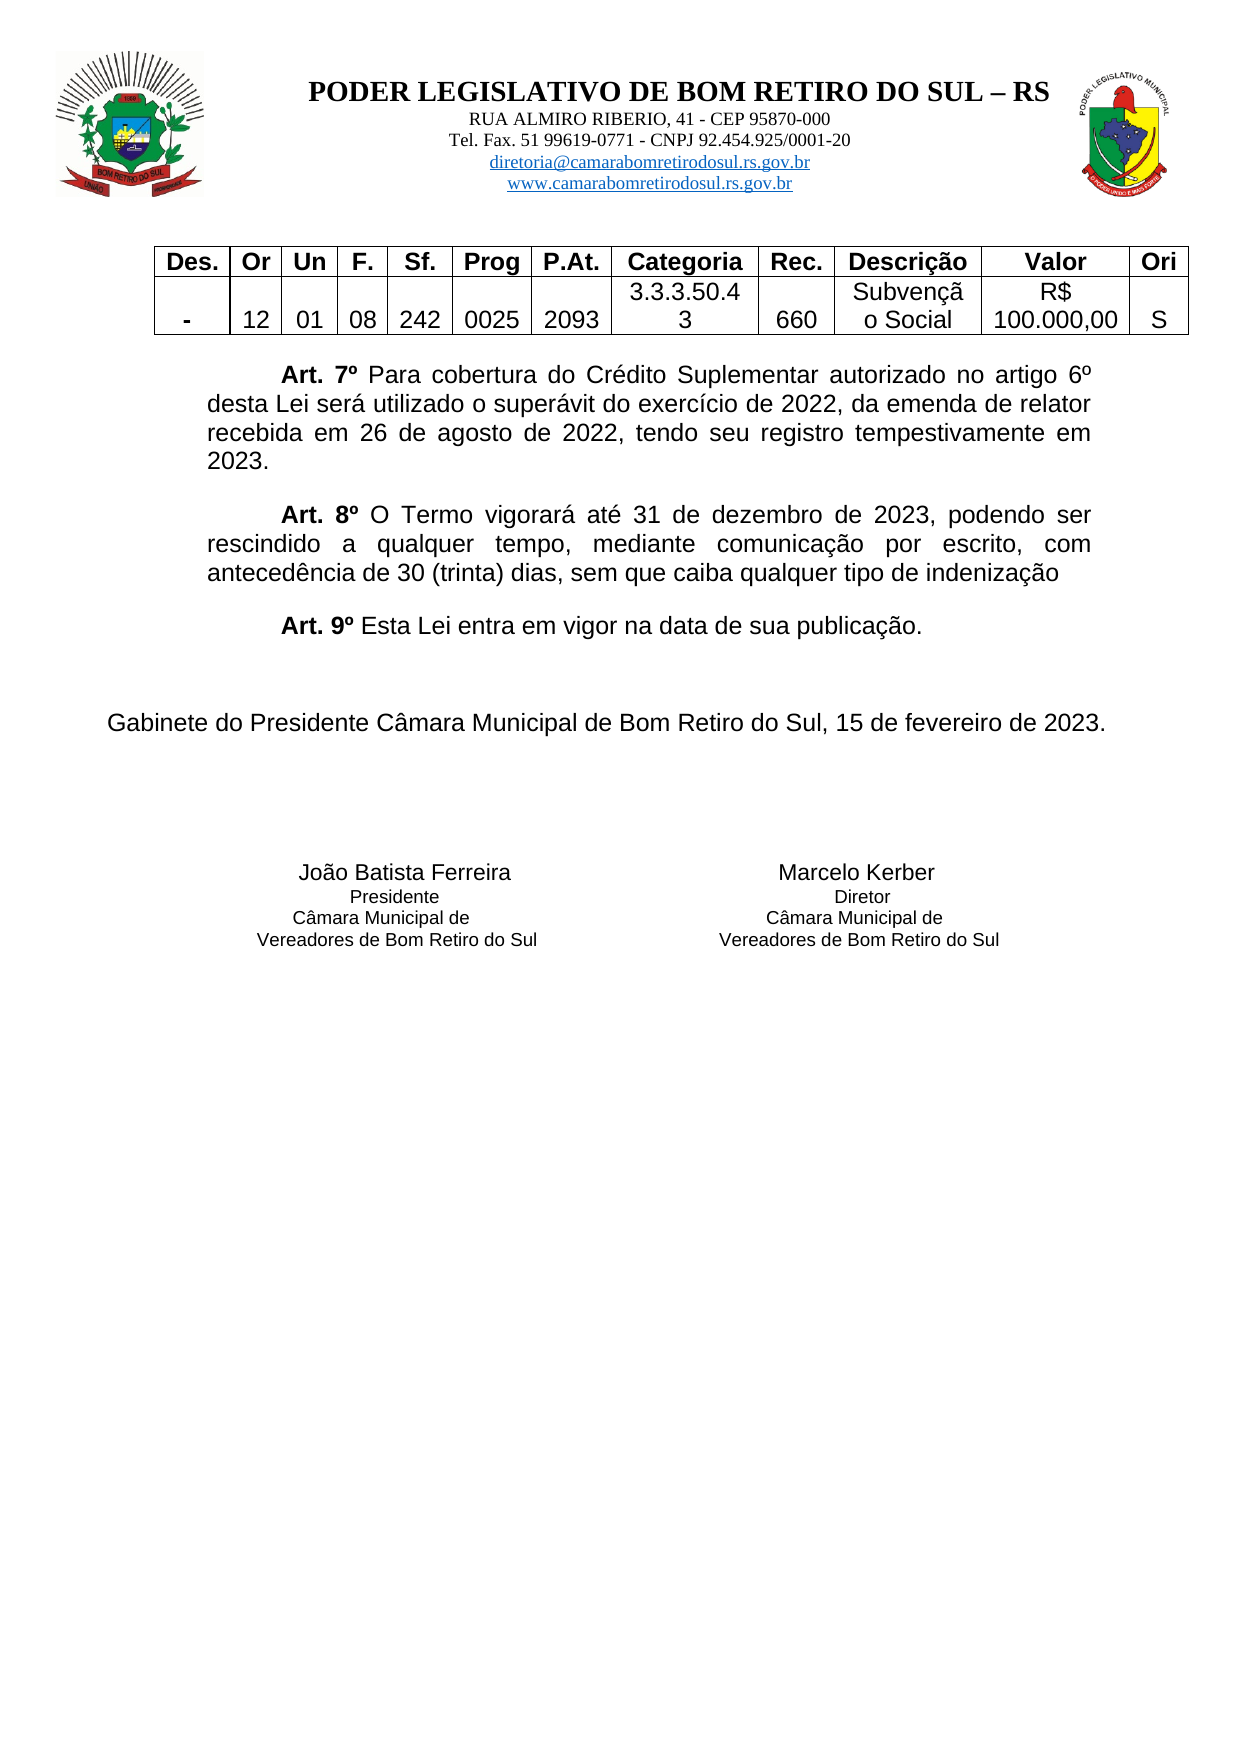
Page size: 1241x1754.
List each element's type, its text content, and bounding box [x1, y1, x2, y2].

table_header Prog [453, 247, 531, 276]
table_header Categoria [612, 247, 758, 276]
text João Batista Ferreira Marcelo Kerber [133, 859, 1093, 885]
table_header Descrição [835, 247, 981, 276]
table_cell R$ 100.000,00 [982, 277, 1129, 334]
table_cell Subvenção Social [835, 277, 981, 334]
table_cell 242 [388, 277, 452, 334]
picture [55, 51, 204, 197]
table_header Ori [1130, 247, 1188, 276]
table_cell 0025 [453, 277, 531, 334]
text Art. 8º O Termo vigorará até 31 de dezembro de 2023, podendo ser rescindido a qualquer tempo, mediante comunicação por escrito, com antecedência de 30 (trinta) dias, sem que caiba qualquer tipo de indenização [207, 500, 1093, 586]
text Presidente Diretor [133, 885, 1093, 907]
text Art. 7º Para cobertura do Crédito Suplementar autorizado no artigo 6º desta Lei será utilizado o superávit do exercício de 2022, da emenda de relator recebida em 26 de agosto de 2022, tendo seu registro tempestivamente em 2023. [207, 360, 1093, 475]
picture [1079, 72, 1169, 197]
table_cell 3.3.3.50.43 [612, 277, 758, 334]
text Gabinete do Presidente Câmara Municipal de Bom Retiro do Sul, 15 de fevereiro de 2023. [59, 708, 1107, 737]
table_cell S [1130, 277, 1188, 334]
table_header Rec. [759, 247, 834, 276]
text Vereadores de Bom Retiro do Sul Vereadores de Bom Retiro do Sul [133, 928, 1093, 950]
table_header P.At. [532, 247, 611, 276]
table_header F. [338, 247, 387, 276]
table_cell 08 [338, 277, 387, 334]
text Art. 9º Esta Lei entra em vigor na data de sua publicação. [207, 611, 1093, 640]
table_cell - [155, 277, 229, 334]
table_header Or [231, 247, 281, 276]
table_header Valor [982, 247, 1129, 276]
table_header Sf. [388, 247, 452, 276]
table_cell 660 [759, 277, 834, 334]
table_cell 12 [231, 277, 281, 334]
table_header Des. [155, 247, 229, 276]
table_cell 01 [282, 277, 337, 334]
table_header Un [282, 247, 337, 276]
table_cell 2093 [532, 277, 611, 334]
text Câmara Municipal de Câmara Municipal de [133, 907, 1093, 928]
